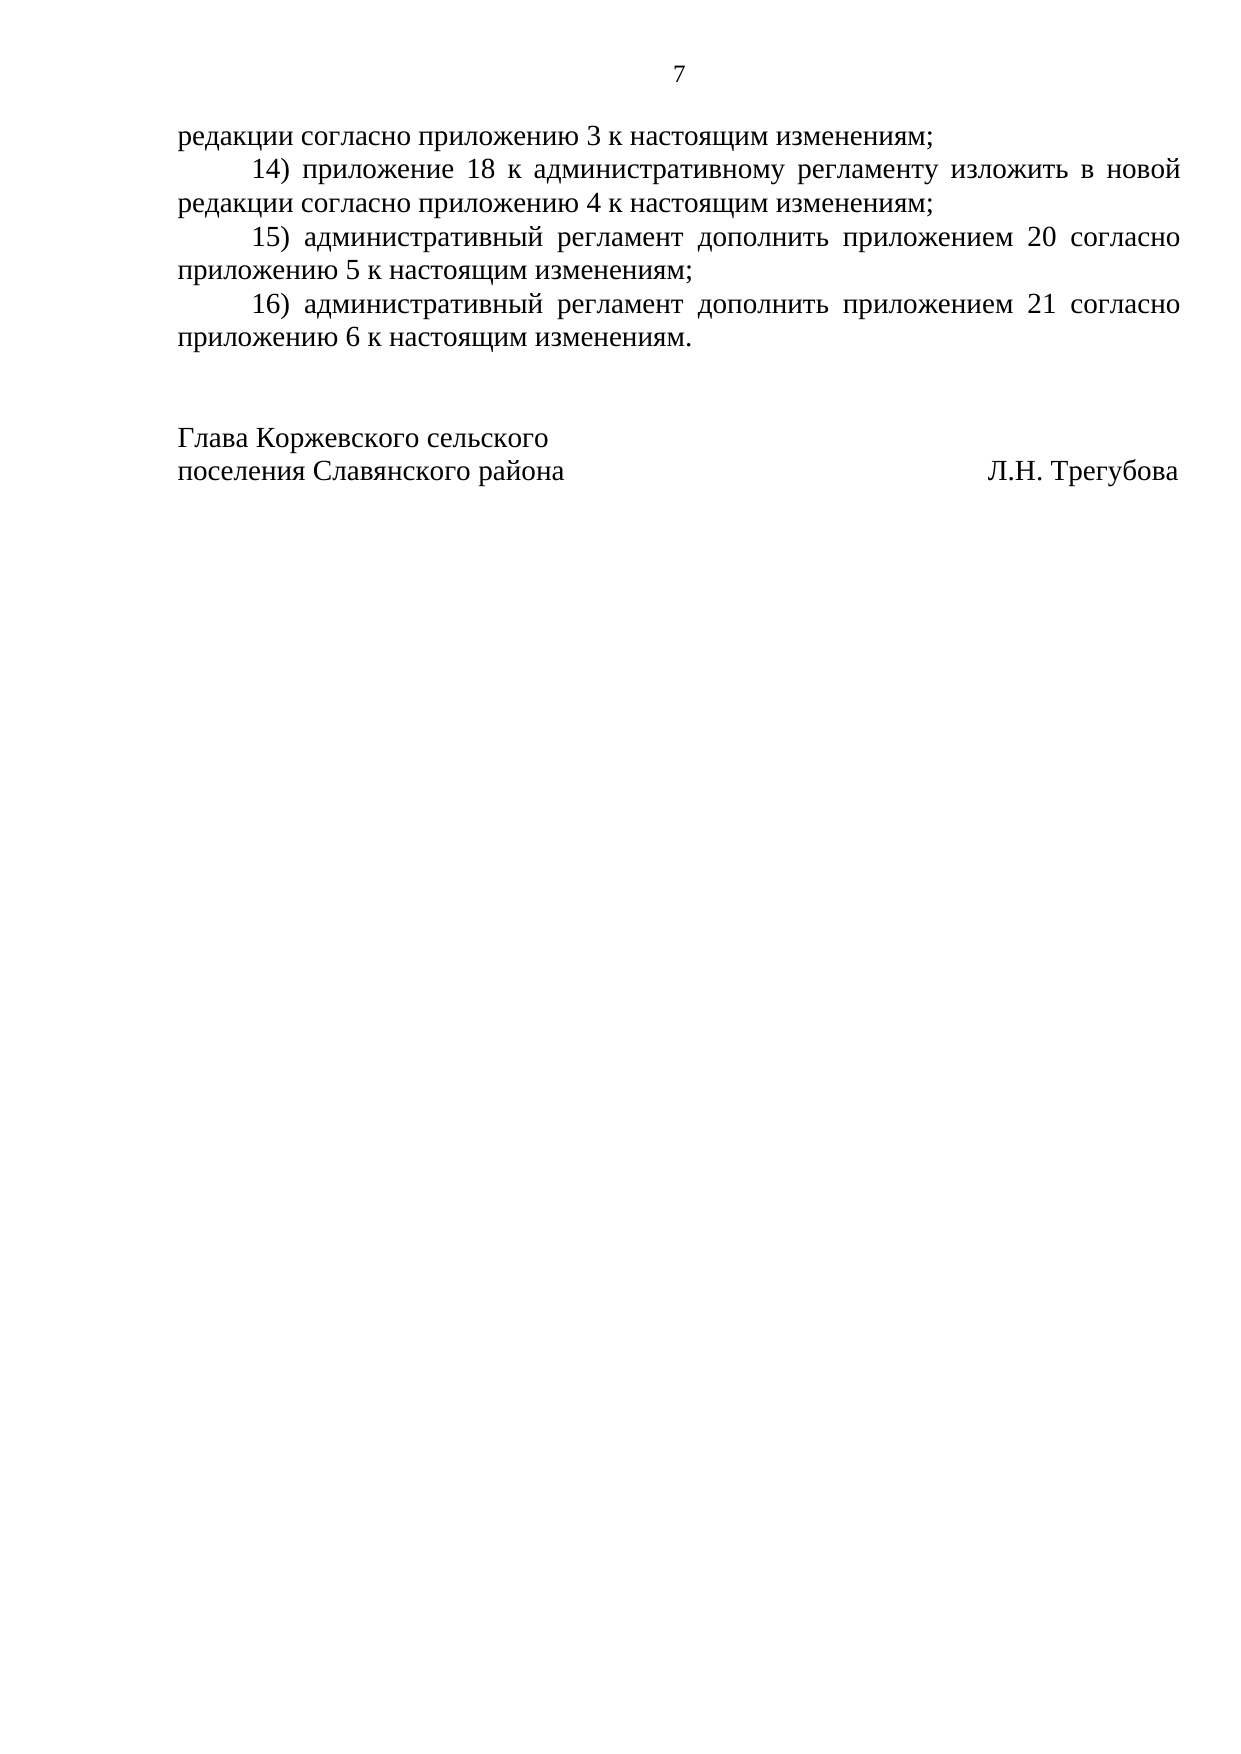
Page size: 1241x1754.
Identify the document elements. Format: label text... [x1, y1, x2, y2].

text 14) приложение 18 к административному регламенту изложить в новой редакции согласно приложению 4 к настоящим изменениям; [177, 152, 1181, 219]
text 15) административный регламент дополнить приложением 20 согласно приложению 5 к настоящим изменениям; [177, 219, 1181, 286]
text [177, 118, 1181, 152]
text 16) административный регламент дополнить приложением 21 согласно приложению 6 к настоящим изменениям. [177, 286, 1181, 353]
text Глава Коржевского сельского [177, 420, 1181, 453]
text поселения Славянского района Л.Н. Трегубова [177, 453, 1181, 487]
